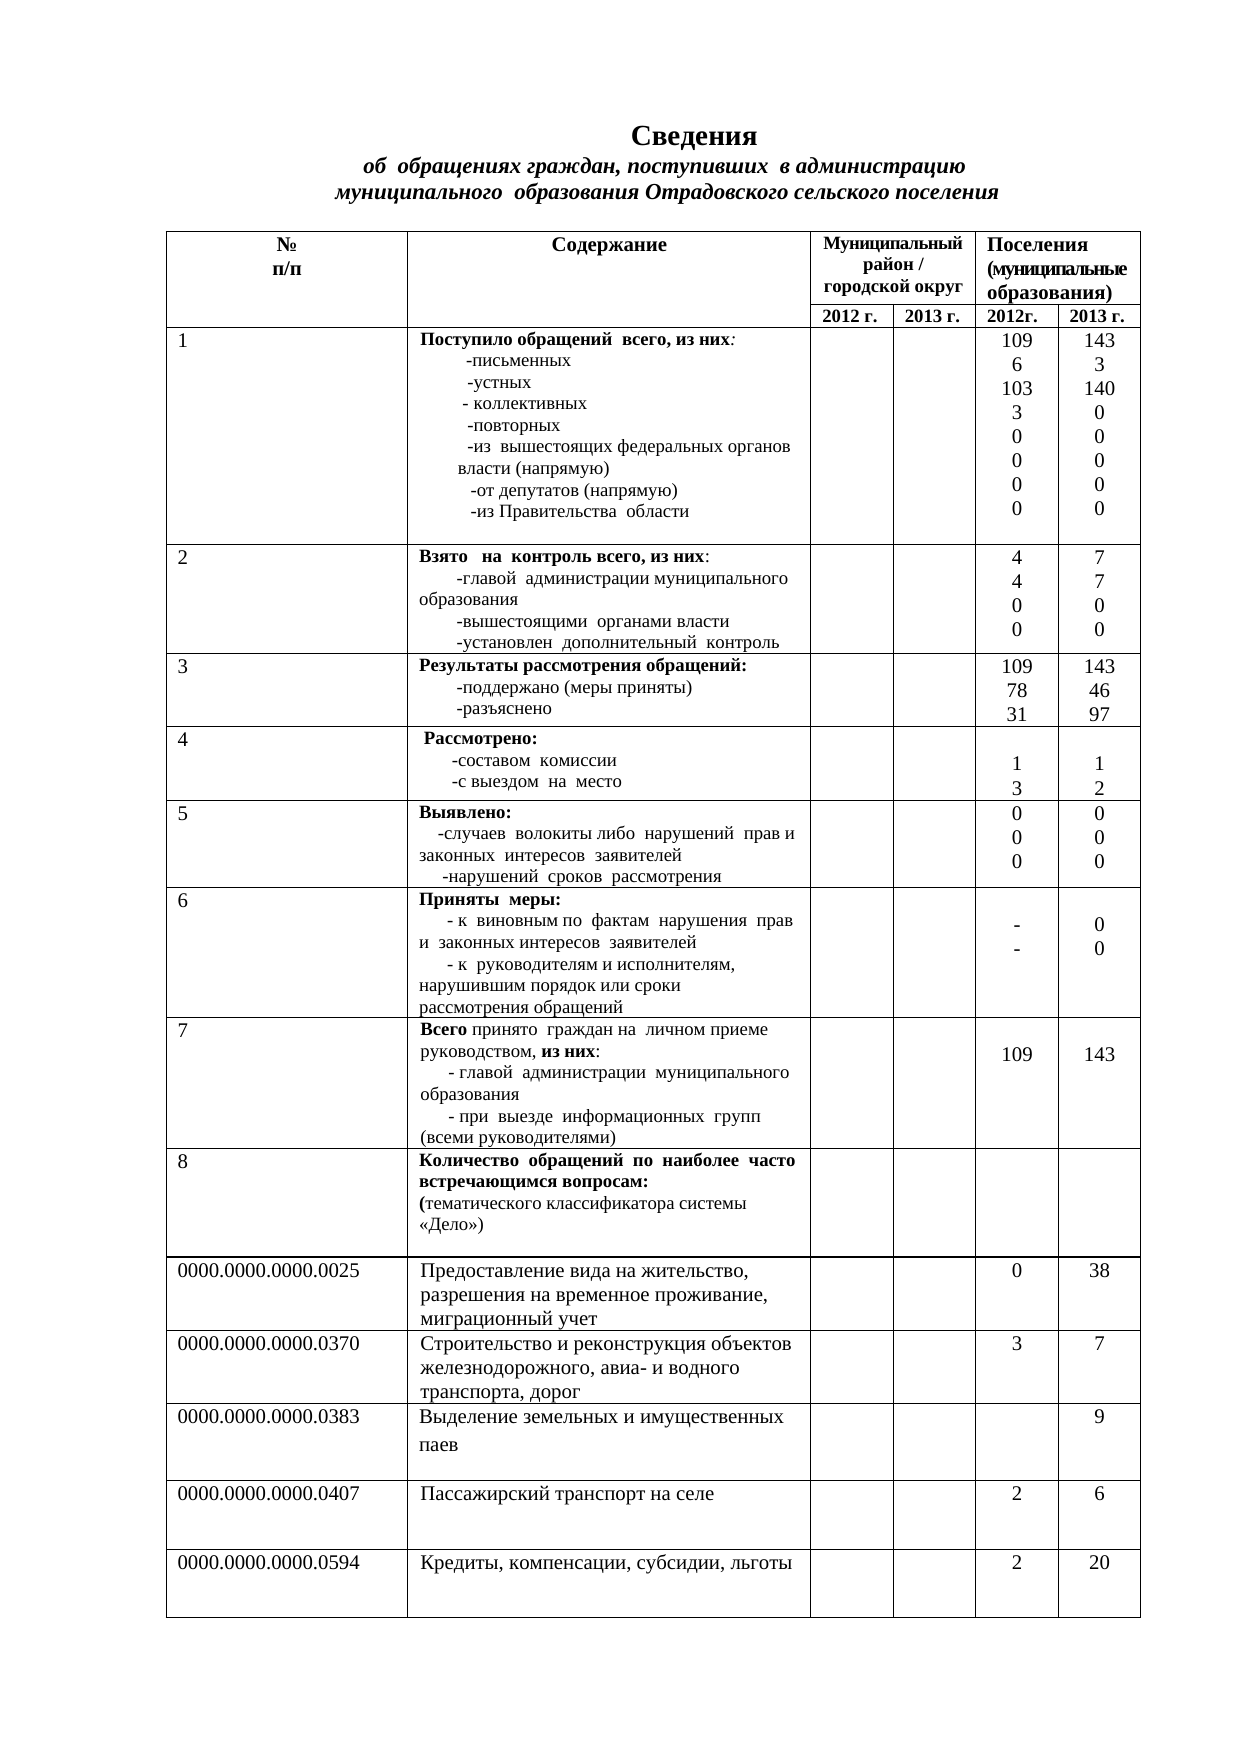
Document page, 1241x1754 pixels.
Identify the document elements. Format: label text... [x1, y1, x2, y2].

table_cell 2 [976, 1550, 1058, 1617]
title Сведения [177, 118, 1152, 152]
table_cell [894, 1550, 975, 1617]
table_cell 38 [1059, 1258, 1140, 1330]
table_cell [976, 1149, 1058, 1256]
table_cell [811, 1404, 893, 1480]
table_cell Рассмотрено: -составом комиссии -с выездом на место [408, 727, 810, 799]
table_header Муниципальный район / городской округ [811, 232, 975, 304]
table_cell 2012г. [976, 305, 1058, 327]
table_cell [811, 328, 893, 544]
table_cell 7 [1059, 1331, 1140, 1403]
table_cell 0000.0000.0000.0370 [167, 1331, 407, 1403]
table_cell 1 [167, 328, 407, 544]
table_cell 4 4 0 0 [976, 545, 1058, 653]
table_cell 2 [976, 1481, 1058, 1548]
table_cell [811, 1331, 893, 1403]
table_cell [811, 654, 893, 726]
table_cell [811, 1258, 893, 1330]
table_cell 9 [1059, 1404, 1140, 1480]
table_cell [894, 545, 975, 653]
table_cell [811, 1018, 893, 1148]
table_cell [1059, 1149, 1140, 1256]
table_cell [811, 727, 893, 799]
table_cell 2 [167, 545, 407, 653]
table_cell Количество обращений по наиболее часто встречающимся вопросам: (тематического классификатора системы «Дело») [408, 1149, 810, 1256]
table_cell [894, 328, 975, 544]
table_cell Приняты меры: - к виновным по фактам нарушения прав и законных интересов заявителей - к руководителям и исполнителям, нарушившим порядок или сроки рассмотрения обращений [408, 888, 810, 1017]
table_cell - - [976, 888, 1058, 1017]
table_cell 3 [976, 1331, 1058, 1403]
table_cell 109 6 103 3 0 0 0 0 [976, 328, 1058, 544]
table_cell 0000.0000.0000.0594 [167, 1550, 407, 1617]
table_cell Выявлено: -случаев волокиты либо нарушений прав и законных интересов заявителей -нарушений сроков рассмотрения [408, 801, 810, 887]
text об обращениях граждан, поступивших в администрацию [177, 152, 1152, 178]
table_cell [894, 1149, 975, 1256]
table_cell 143 [1059, 1018, 1140, 1148]
table_cell [811, 801, 893, 887]
table_cell [894, 654, 975, 726]
table_cell 0 [976, 1258, 1058, 1330]
table_cell 5 [167, 801, 407, 887]
table_cell 2013 г. [1059, 305, 1140, 327]
table_cell [894, 1404, 975, 1480]
table_cell 1 3 [976, 727, 1058, 799]
table_cell [894, 1331, 975, 1403]
table_cell 0 0 0 [1059, 801, 1140, 887]
table_cell 6 [167, 888, 407, 1017]
table_cell 7 7 0 0 [1059, 545, 1140, 653]
table_cell [811, 545, 893, 653]
table_cell [811, 1149, 893, 1256]
table_cell 0 0 [1059, 888, 1140, 1017]
table_cell Результаты рассмотрения обращений: -поддержано (меры приняты) -разъяснено [408, 654, 810, 726]
table_cell [811, 1550, 893, 1617]
table_cell 143 3 140 0 0 0 0 0 [1059, 328, 1140, 544]
table_cell 2013 г. [894, 305, 975, 327]
table_cell 2012 г. [811, 305, 893, 327]
table_cell [811, 1481, 893, 1548]
table_cell 0000.0000.0000.0407 [167, 1481, 407, 1548]
table_cell Взято на контроль всего, из них: -главой администрации муниципального образования -вышестоящими органами власти -установлен дополнительный контроль [408, 545, 810, 653]
table_cell 109 [976, 1018, 1058, 1148]
table_cell [894, 801, 975, 887]
table_cell Пассажирский транспорт на селе [408, 1481, 810, 1548]
table_cell 0 0 0 [976, 801, 1058, 887]
table_cell 4 [167, 727, 407, 799]
table_cell 109 78 31 [976, 654, 1058, 726]
table_cell [811, 888, 893, 1017]
table_cell [894, 1018, 975, 1148]
text муниципального образования Отрадовского сельского поселения [177, 178, 1152, 204]
table_cell [894, 888, 975, 1017]
table_cell 0000.0000.0000.0025 [167, 1258, 407, 1330]
table_cell Предоставление вида на жительство, разрешения на временное проживание, миграционный учет [408, 1258, 810, 1330]
table_cell Кредиты, компенсации, субсидии, льготы [408, 1550, 810, 1617]
table_cell 3 [167, 654, 407, 726]
table_cell 8 [167, 1149, 407, 1256]
table_cell 6 [1059, 1481, 1140, 1548]
table_header Поселения (муниципальные образования) [976, 232, 1140, 304]
table_cell [894, 1258, 975, 1330]
table_cell Поступило обращений всего, из них: -письменных -устных - коллективных -повторных -из вышестоящих федеральных органов власти (напрямую) -от депутатов (напрямую) -из Правительства области [408, 328, 810, 544]
table_cell Строительство и реконструкция объектов железнодорожного, авиа- и водного транспорта, дорог [408, 1331, 810, 1403]
table_cell 0000.0000.0000.0383 [167, 1404, 407, 1480]
table_cell 1 2 [1059, 727, 1140, 799]
table_cell 20 [1059, 1550, 1140, 1617]
table_cell Выделение земельных и имущественных паев [408, 1404, 810, 1480]
table_header № п/п [167, 232, 407, 327]
table_cell 143 46 97 [1059, 654, 1140, 726]
table_cell 7 [167, 1018, 407, 1148]
table_cell Всего принято граждан на личном приеме руководством, из них: - главой администрации муниципального образования - при выезде информационных групп (всеми руководителями) [408, 1018, 810, 1148]
table_cell [894, 1481, 975, 1548]
table_cell [894, 727, 975, 799]
table_header Содержание [408, 232, 810, 327]
table_cell [976, 1404, 1058, 1480]
